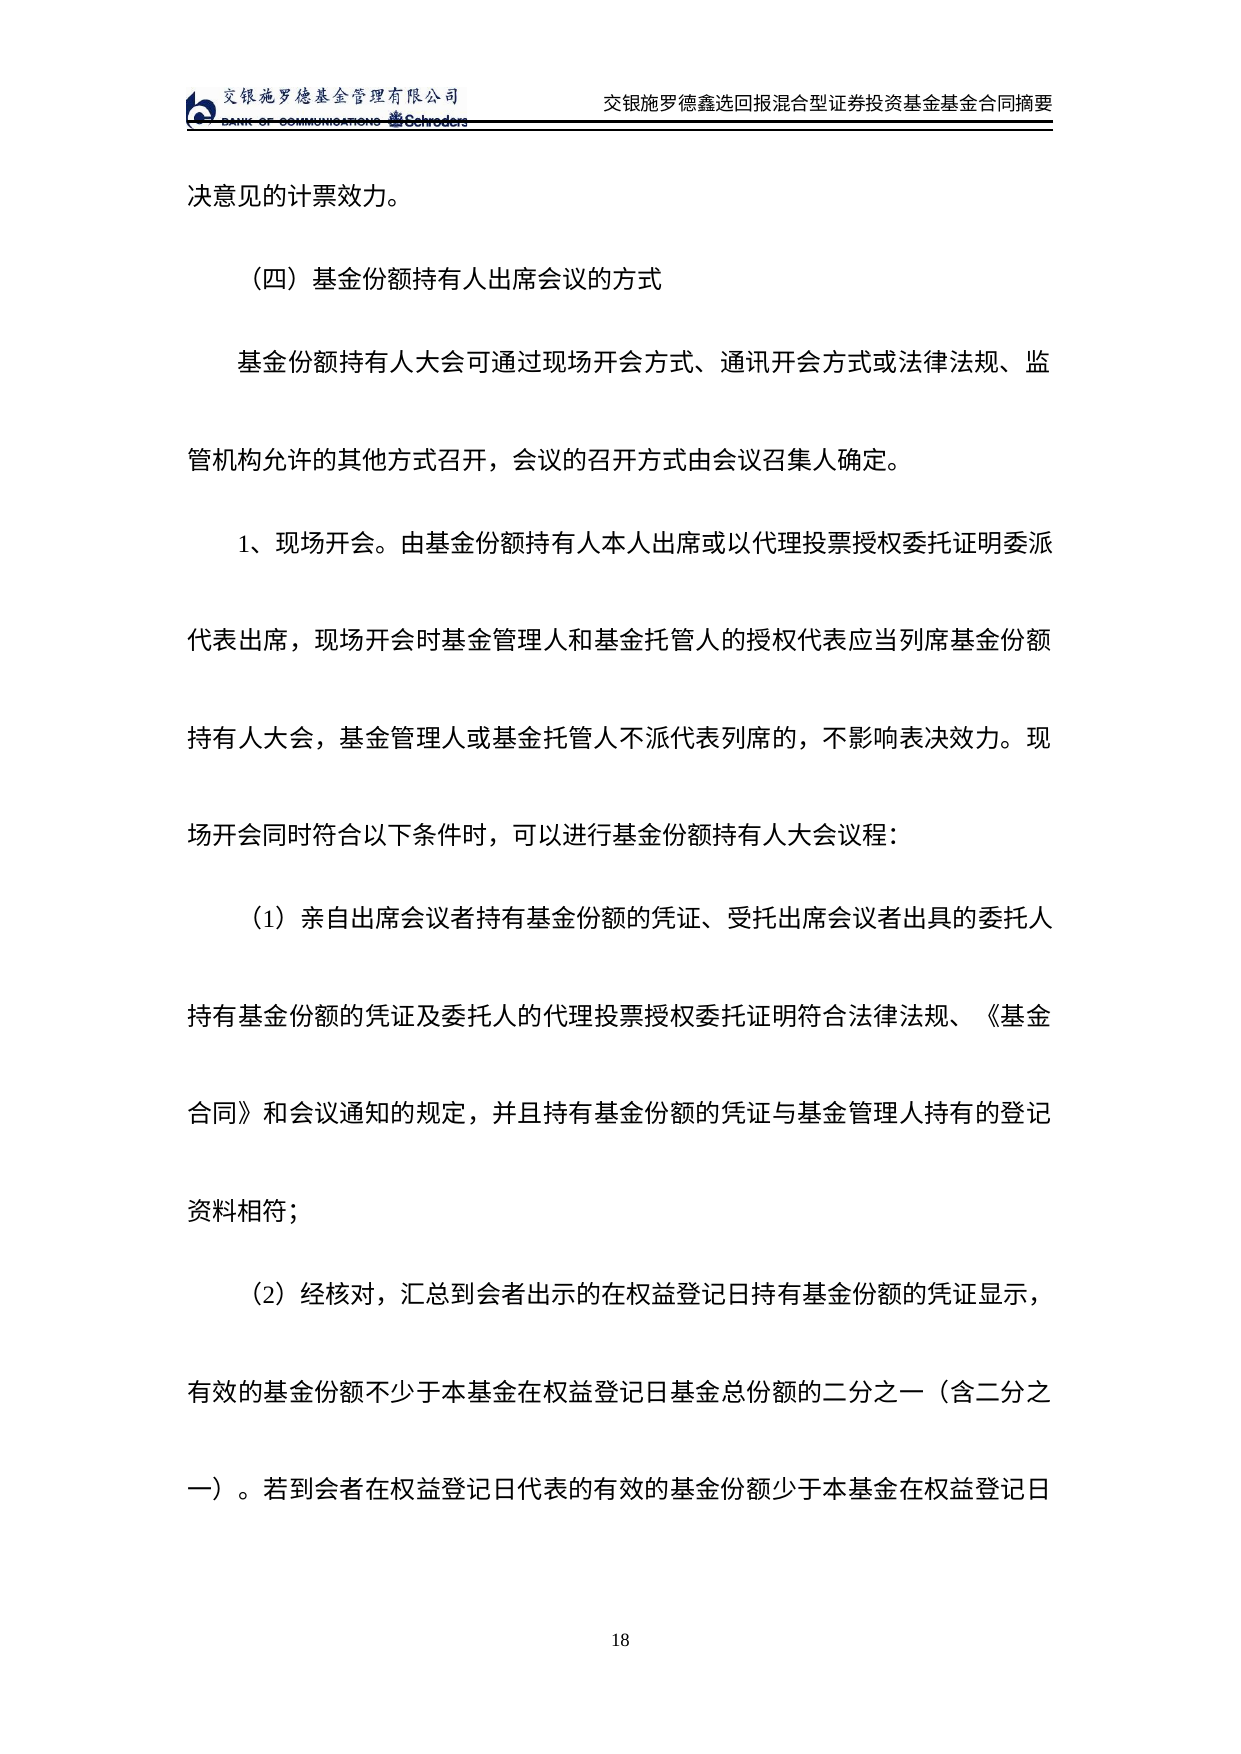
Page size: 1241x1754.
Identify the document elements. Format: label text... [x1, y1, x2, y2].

text 1、现场开会。由基金份额持有人本人出席或以代理投票授权委托证明委派代表出席，现场开会时基金管理人和基金托管人的授权代表应当列席基金份额持有人大会，基金管理人或基金托管人不派代表列席的，不影响表决效力。现场开会同时符合以下条件时，可以进行基金份额持有人大会议程： [187, 509, 1053, 866]
text （1）亲自出席会议者持有基金份额的凭证、受托出席会议者出具的委托人持有基金份额的凭证及委托人的代理投票授权委托证明符合法律法规、《基金合同》和会议通知的规定，并且持有基金份额的凭证与基金管理人持有的登记资料相符； [187, 884, 1053, 1242]
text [187, 162, 1053, 227]
picture [186, 87, 468, 129]
text （四）基金份额持有人出席会议的方式 [187, 245, 1053, 310]
text 基金份额持有人大会可通过现场开会方式、通讯开会方式或法律法规、监管机构允许的其他方式召开，会议的召开方式由会议召集人确定。 [187, 328, 1053, 491]
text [187, 1260, 1053, 1520]
